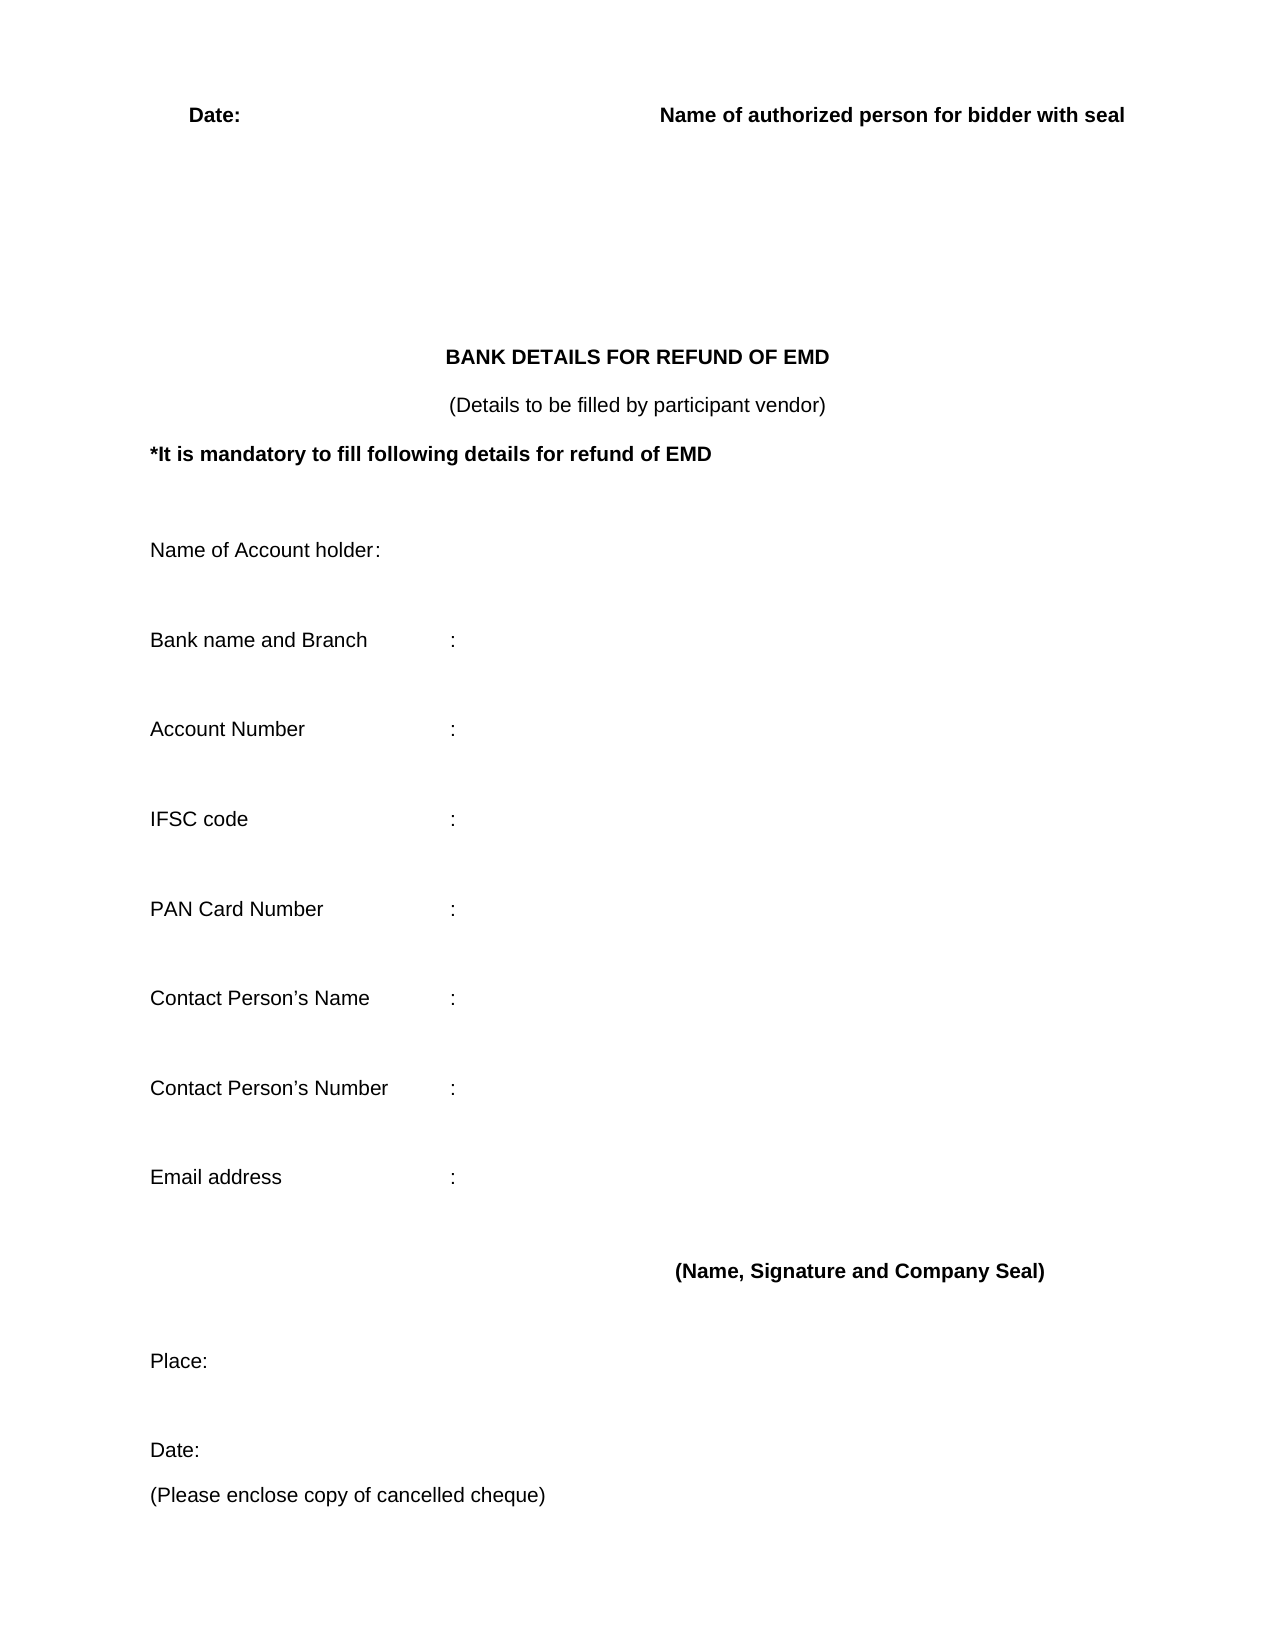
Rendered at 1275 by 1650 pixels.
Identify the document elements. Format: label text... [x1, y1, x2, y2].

text (Please enclose copy of cancelled cheque) [150, 1483, 1125, 1507]
text (Details to be filled by participant vendor) [150, 393, 1125, 417]
text *It is mandatory to fill following details for refund of EMD [150, 441, 1125, 465]
text Date: Name of authorized person for bidder with seal [150, 103, 1125, 127]
text Bank name and Branch : [150, 628, 1125, 652]
text Place: [150, 1348, 1125, 1372]
text PAN Card Number : [150, 896, 1125, 920]
text Email address : [150, 1165, 1125, 1189]
text BANK DETAILS FOR REFUND OF EMD [150, 345, 1125, 369]
text IFSC code : [150, 807, 1125, 831]
text Account Number : [150, 717, 1125, 741]
text Contact Person’s Name : [150, 986, 1125, 1010]
text Contact Person’s Number : [150, 1076, 1125, 1099]
text Name of Account holder : [150, 538, 1125, 562]
text (Name, Signature and Company Seal) [150, 1259, 1125, 1283]
text Date: [150, 1438, 1125, 1462]
